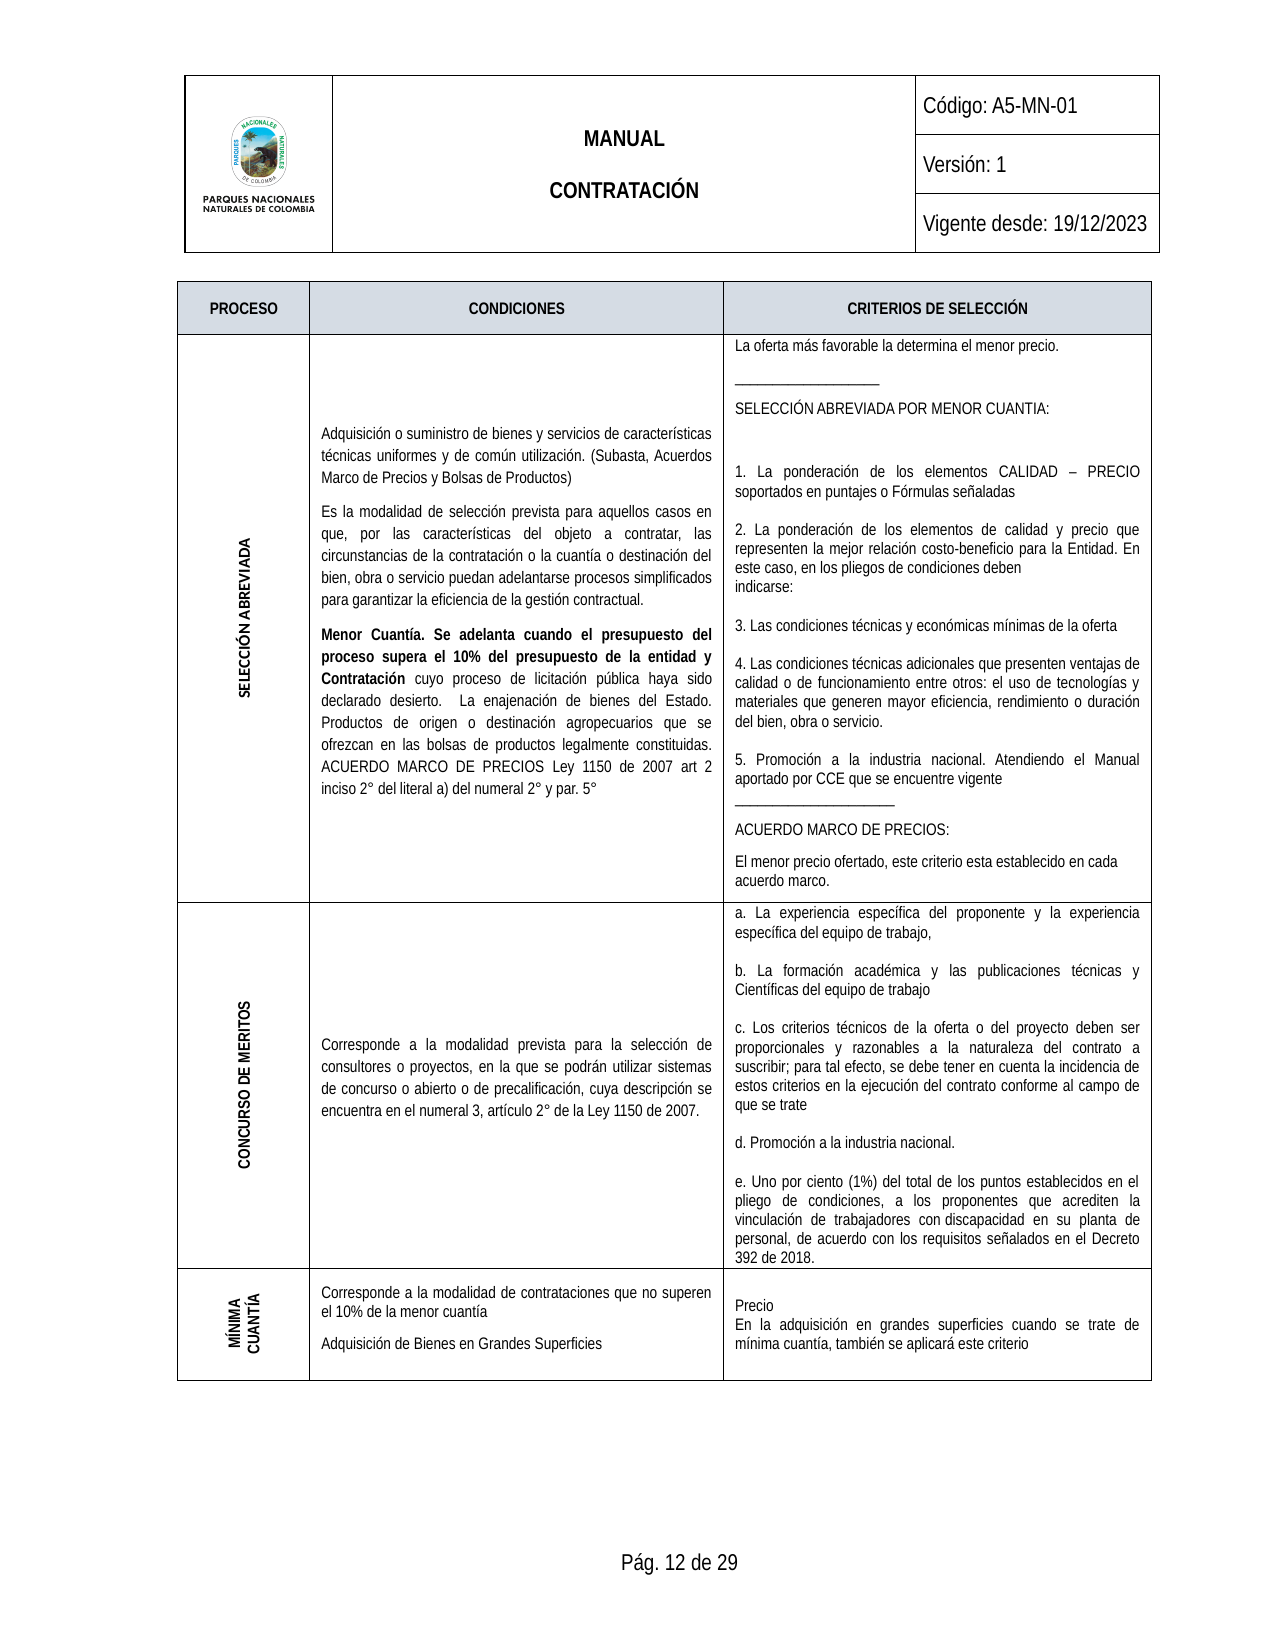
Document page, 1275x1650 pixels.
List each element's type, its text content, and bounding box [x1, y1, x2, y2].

table_cell SELECCIÓN ABREVIADA [178, 335, 309, 902]
table_cell 1. La ponderación de los elementos CALIDAD – PRECIO soportados en puntajes o Fórmulas señaladas 2. La ponderación de los elementos de calidad y precio que representen la mejor relación costo-beneficio para la Entidad. En este caso, en los pliegos de condiciones deben indicarse: • Las condiciones técnicas y económicas mínimas de la oferta • Las condiciones técnicas adicionales que presenten ventajas de calidad o de funcionamiento entre otros: el uso de tecnologías y materiales que generen mayor eficiencia, rendimiento o duración del bien, obra o servicio. 3. Promoción a la industria nacional. Atendiendo el Manual aportado por CCE que se encuentre vigente. 4. Uno por ciento (1%) del total de los puntos establecidos en el pliego de condiciones, a los proponentes que acrediten la vinculación de trabajadores con discapacidad en su planta de personal, de acuerdo con los requisitos señalados en el Decreto 392 de 2018, ponderación aplicable solo en procesos de Licitación Pública. (LICITACIÓN PÚBLICA) _________________ SELECCIÓN ABREVIADA POR SUBASTA INVERSA: La oferta más favorable la determina el menor precio. ___________________ SELECCIÓN ABREVIADA POR MENOR CUANTIA: 1. La ponderación de los elementos CALIDAD – PRECIO soportados en puntajes o Fórmulas señaladas 2. La ponderación de los elementos de calidad y precio que representen la mejor relación costo-beneficio para la Entidad. En este caso, en los pliegos de condiciones deben indicarse: 3. Las condiciones técnicas y económicas mínimas de la oferta 4. Las condiciones técnicas adicionales que presenten ventajas de calidad o de funcionamiento entre otros: el uso de tecnologías y materiales que generen mayor eficiencia, rendimiento o duración del bien, obra o servicio. 5. Promoción a la industria nacional. Atendiendo el Manual aportado por CCE que se encuentre vigente _____________________ ACUERDO MARCO DE PRECIOS: El menor precio ofertado, este criterio esta establecido en cada acuerdo marco. [724, 335, 1151, 902]
table_header PROCESO [178, 282, 309, 334]
table_cell Corresponde a la modalidad prevista para la selección de consultores o proyectos, en la que se podrán utilizar sistemas de concurso o abierto o de precalificación, cuya descripción se encuentra en el numeral 3, artículo 2° de la Ley 1150 de 2007. [310, 903, 723, 1267]
table_cell a. La experiencia específica del proponente y la experiencia específica del equipo de trabajo, b. La formación académica y las publicaciones técnicas y Científicas del equipo de trabajo c. Los criterios técnicos de la oferta o del proyecto deben ser proporcionales y razonables a la naturaleza del contrato a suscribir; para tal efecto, se debe tener en cuenta la incidencia de estos criterios en la ejecución del contrato conforme al campo de que se trate d. Promoción a la industria nacional. e. Uno por ciento (1%) del total de los puntos establecidos en el pliego de condiciones, a los proponentes que acrediten la vinculación de trabajadores con discapacidad en su planta de personal, de acuerdo con los requisitos señalados en el Decreto 392 de 2018. [724, 903, 1151, 1267]
table_cell Corresponde a la modalidad de contrataciones que no superen el 10% de la menor cuantía Adquisición de Bienes en Grandes Superficies [310, 1269, 723, 1380]
table_cell Adquisición o suministro de bienes y servicios de características técnicas uniformes y de común utilización. (Subasta, Acuerdos Marco de Precios y Bolsas de Productos) Es la modalidad de selección prevista para aquellos casos en que, por las características del objeto a contratar, las circunstancias de la contratación o la cuantía o destinación del bien, obra o servicio puedan adelantarse procesos simplificados para garantizar la eficiencia de la gestión contractual. Menor Cuantía. Se adelanta cuando el presupuesto del proceso supera el 10% del presupuesto de la entidad y Contratación cuyo proceso de licitación pública haya sido declarado desierto. La enajenación de bienes del Estado. Productos de origen o destinación agropecuarios que se ofrezcan en las bolsas de productos legalmente constituidas. ACUERDO MARCO DE PRECIOS Ley 1150 de 2007 art 2 inciso 2° del literal a) del numeral 2° y par. 5° [310, 335, 723, 902]
table_header CRITERIOS DE SELECCIÓN [724, 282, 1151, 334]
table_cell Precio En la adquisición en grandes superficies cuando se trate de mínima cuantía, también se aplicará este criterio [724, 1269, 1151, 1380]
table_header CONDICIONES [310, 282, 723, 334]
table_cell MÍNIMA CUANTÍA [178, 1269, 309, 1380]
picture [197, 111, 320, 218]
table_cell CONCURSO DE MERITOS [178, 903, 309, 1267]
